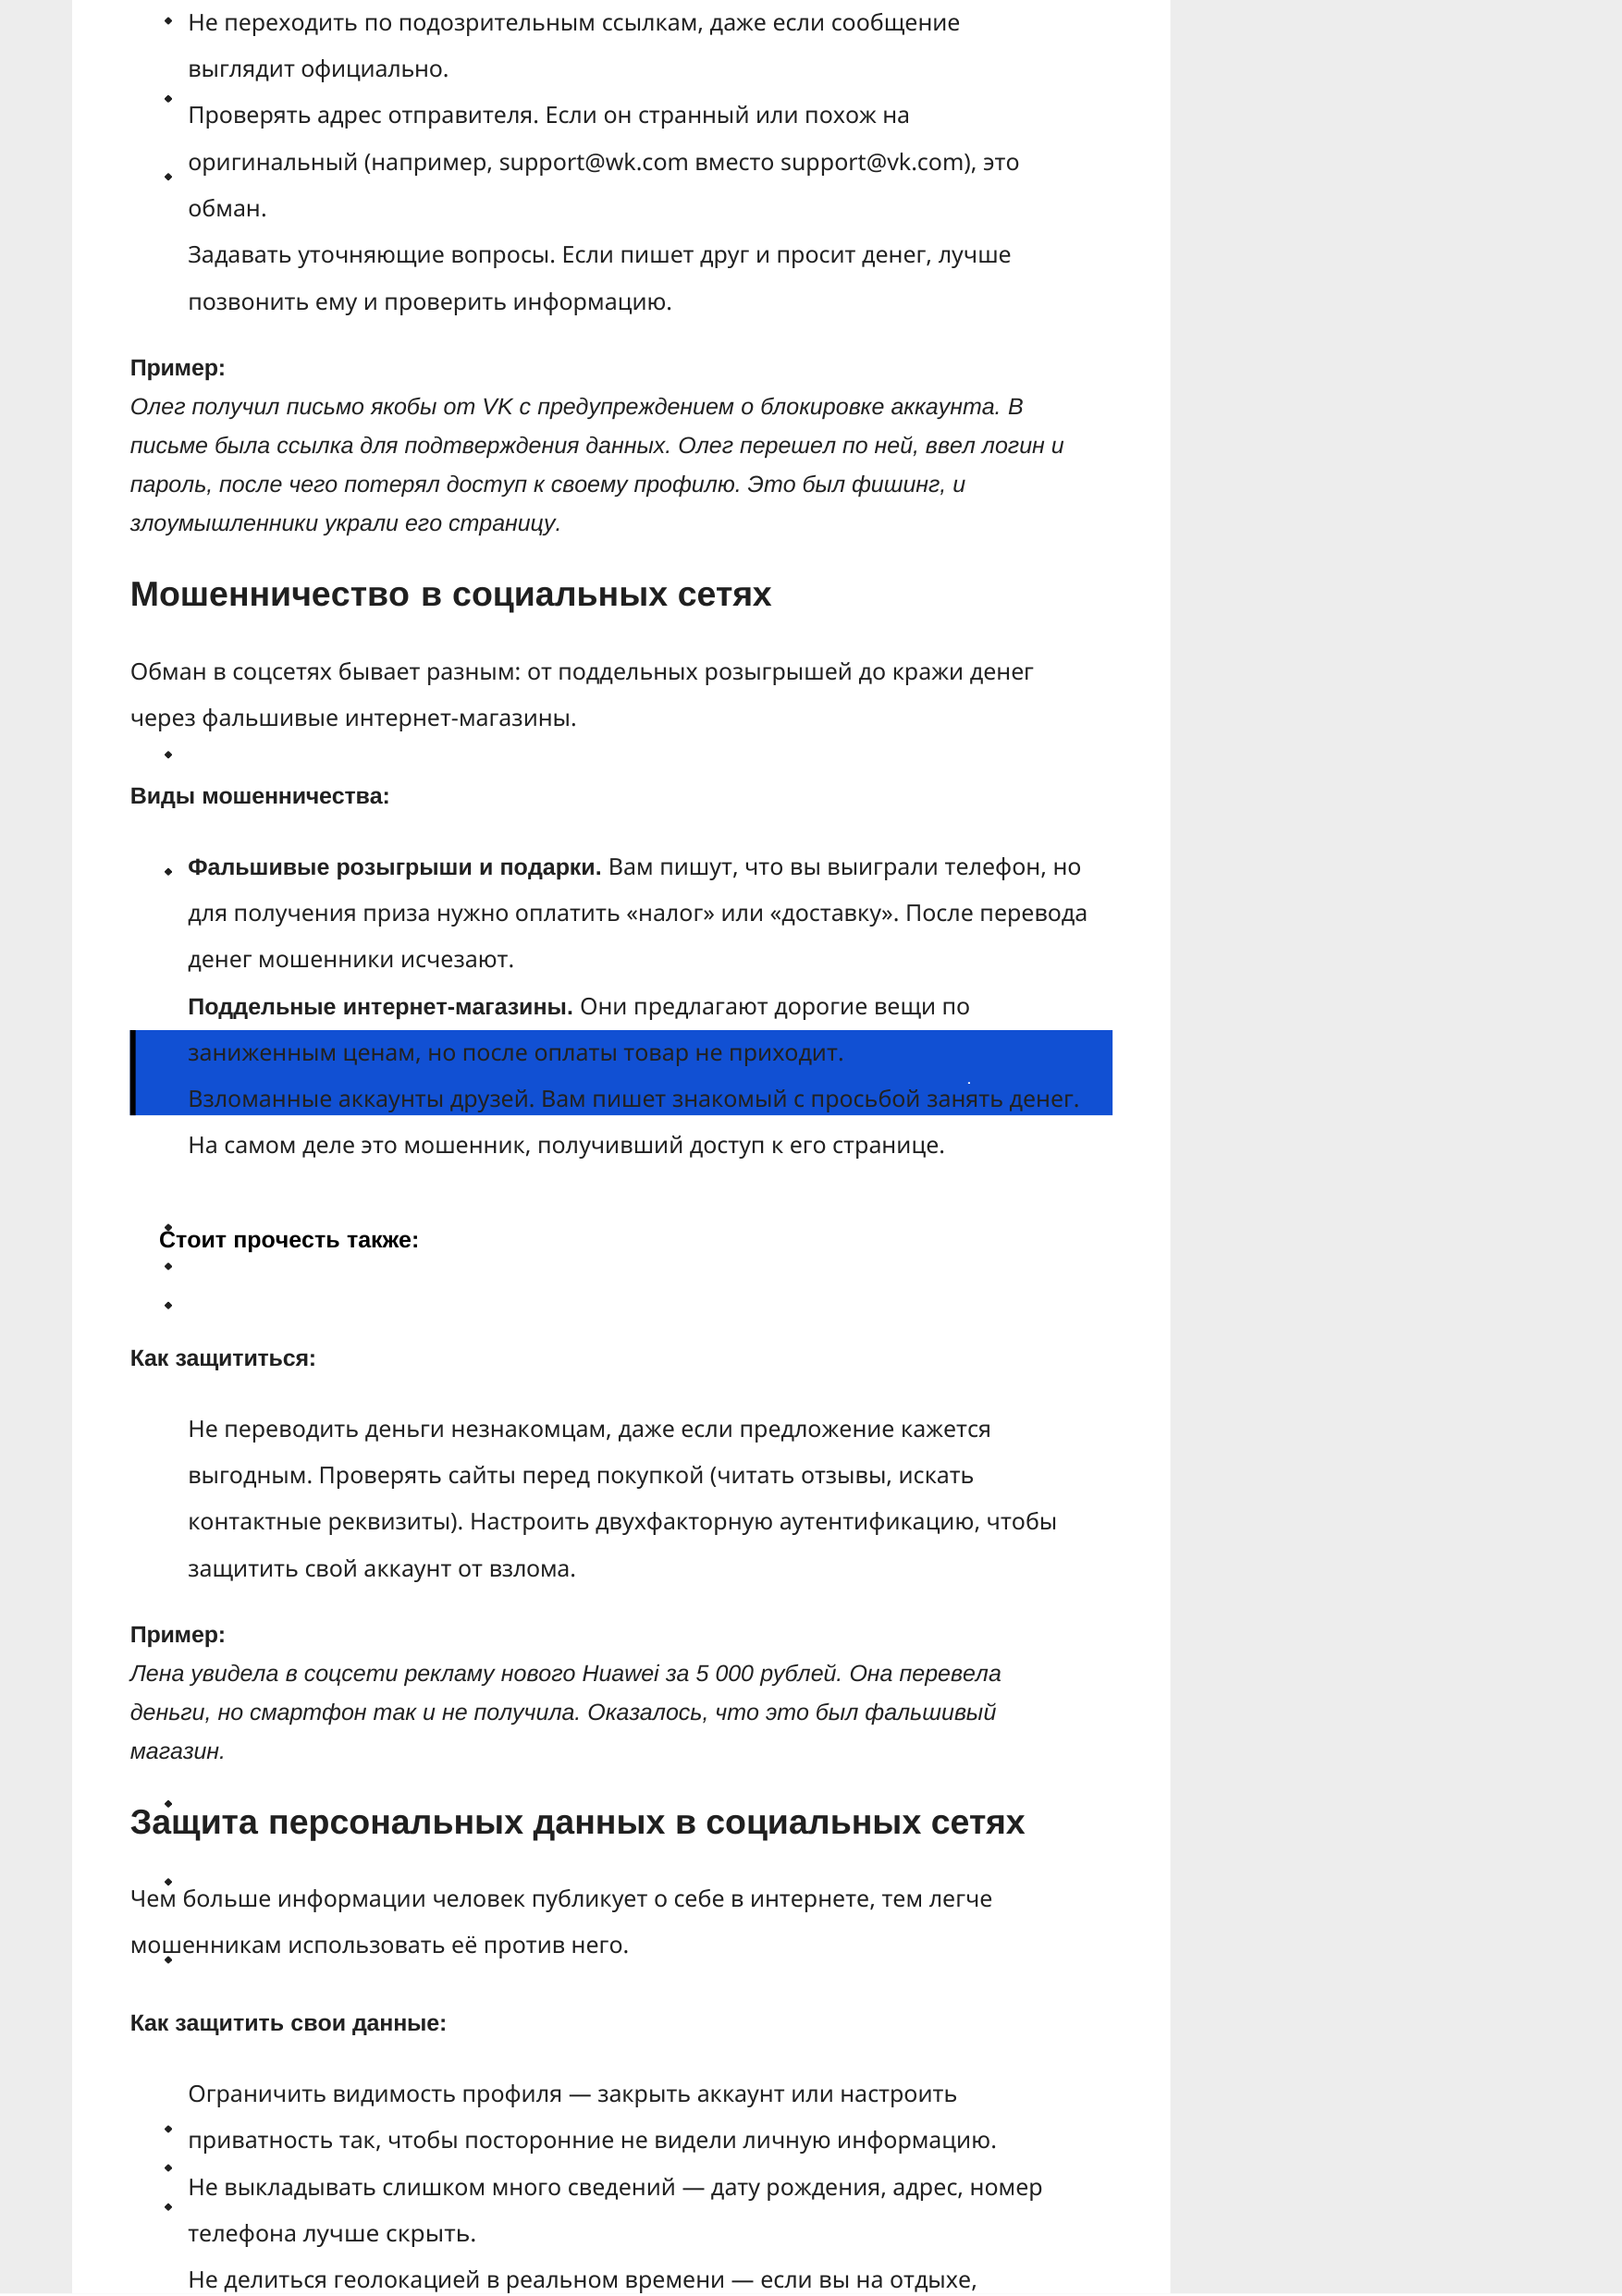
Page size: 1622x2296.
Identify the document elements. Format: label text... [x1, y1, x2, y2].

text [188, 2264, 1048, 2295]
text Олег получил письмо якобы от VK с предупреждением о блокировке аккаунта. В письме была ссылка для подтверждения данных. Олег перешел по ней, ввел логин и пароль, после чего потерял доступ к своему профилю. Это был фишинг, и злоумышленники украли его страницу. [130, 394, 1104, 536]
text Ограничить видимость профиля — закрыть аккаунт или настроить приватность так, чтобы посторонние не видели личную информацию. [188, 2078, 1104, 2155]
text Взломанные аккаунты друзей. Вам пишет знакомый с просьбой занять денег. На самом деле это мошенник, получивший доступ к его странице. [188, 1082, 1104, 1160]
text Обман в соцсетях бывает разным: от поддельных розыгрышей до кражи денег через фальшивые интернет-магазины. [130, 656, 1048, 733]
text Не переводить деньги незнакомцам, даже если предложение кажется выгодным. Проверять сайты перед покупкой (читать отзывы, искать контактные реквизиты). Настроить двухфакторную аутентификацию, чтобы защитить свой аккаунт от взлома. [188, 1412, 1104, 1583]
subtitle Защита персональных данных в социальных сетях [130, 1801, 1622, 1841]
subtitle Виды мошенничества: [130, 782, 1622, 809]
subtitle Пример: [130, 354, 1622, 381]
text Не выкладывать слишком много сведений — дату рождения, адрес, номер телефона лучше скрыть. [188, 2170, 1118, 2249]
text Не переходить по подозрительным ссылкам, даже если сообщение выглядит официально. [188, 6, 1048, 84]
text Задавать уточняющие вопросы. Если пишет друг и просит денег, лучше позвонить ему и проверить информацию. [188, 239, 1104, 316]
subtitle Как защититься: [130, 1344, 1622, 1370]
text Фальшивые розыгрыши и подарки. Вам пишут, что вы выиграли телефон, но для получения приза нужно оплатить «налог» или «доставку». После перевода денег мошенники исчезают. [188, 850, 1104, 975]
text Лена увидела в соцсети рекламу нового Huawei за 5 000 рублей. Она перевела деньги, но смартфон так и не получила. Оказалось, что это был фальшивый магазин. [130, 1661, 1085, 1764]
subtitle Как защитить свои данные: [130, 2009, 1622, 2036]
text Поддельные интернет-магазины. Они предлагают дорогие вещи по заниженным ценам, но после оплаты товар не приходит. [188, 989, 1104, 1067]
text Проверять адрес отправителя. Если он странный или похож на оригинальный (например, support@wk.com вместо support@vk.com), это обман. [188, 99, 1048, 224]
subtitle Пример: [130, 1621, 1622, 1648]
text Чем больше информации человек публикует о себе в интернете, тем легче мошенникам использовать её против него. [130, 1883, 1104, 1960]
subtitle Мошенничество в социальных сетях [130, 573, 1622, 613]
